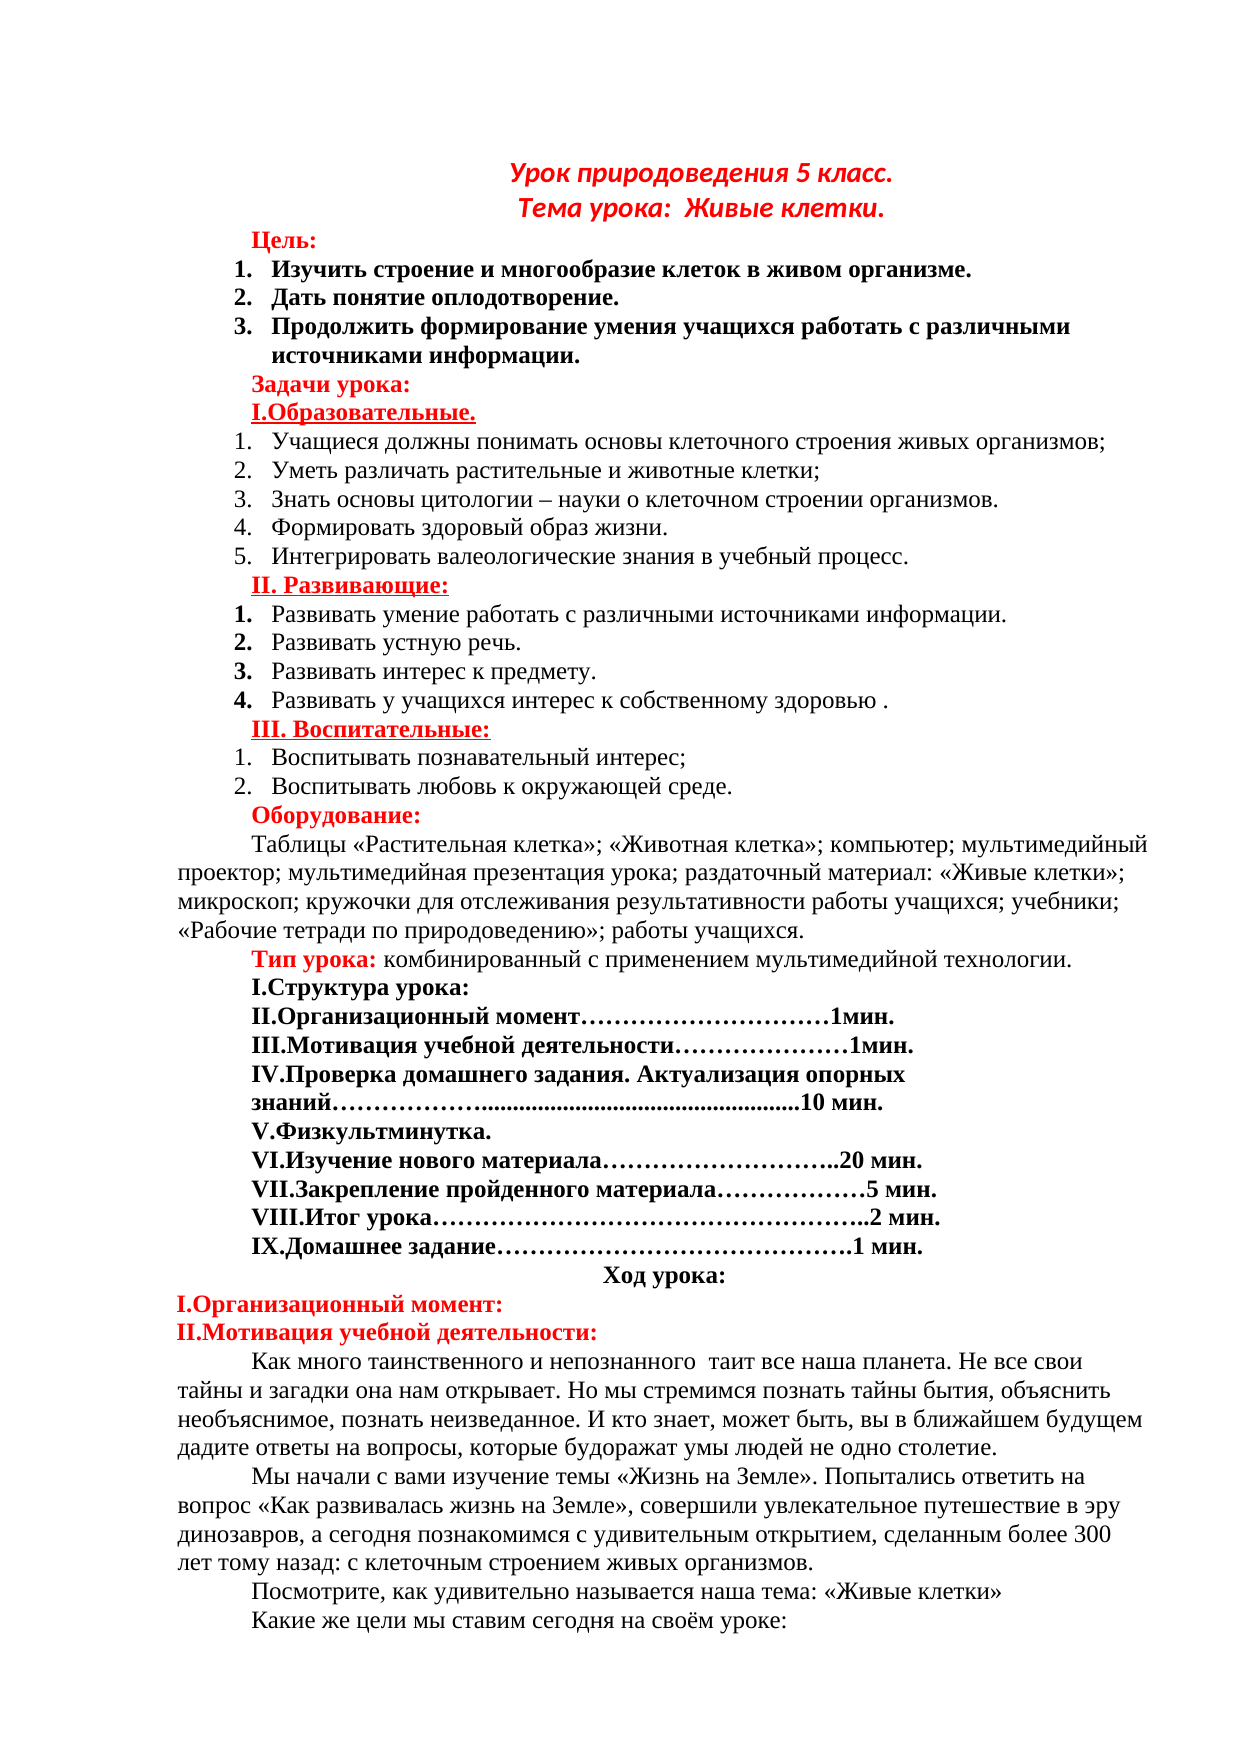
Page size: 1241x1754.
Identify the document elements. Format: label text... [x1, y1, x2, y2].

list Дать понятие оплодотворение. [233, 282, 1152, 311]
text Таблицы «Растительная клетка»; «Животная клетка»; компьютер; мультимедийный проектор; мультимедийная презентация урока; раздаточный материал: «Живые клетки»; микроскоп; кружочки для отслеживания результативности работы учащихся; учебники; «Рабочие тетради по природоведению»; работы учащихся. [177, 829, 1152, 944]
text II. Развивающие: [177, 570, 1152, 599]
list Развивать у учащихся интерес к собственному здоровью . [233, 685, 1152, 714]
list Развивать умение работать с различными источниками информации. [233, 599, 1152, 627]
list Развивать интерес к предмету. [233, 656, 1152, 685]
text Урок природоведения 5 класс. [177, 154, 1152, 189]
list Формировать здоровый образ жизни. [233, 512, 1152, 541]
list Уметь различать растительные и животные клетки; [233, 455, 1152, 484]
list Знать основы цитологии – науки о клеточном строении организмов. [233, 484, 1152, 512]
list Развивать устную речь. [233, 627, 1152, 656]
list Воспитывать любовь к окружающей среде. [233, 771, 1152, 800]
text VI.Изучение нового материала………………………..20 мин. [177, 1145, 1152, 1174]
text Цель: [177, 225, 1152, 254]
text IX.Домашнее задание…………………………………….1 мин. [177, 1231, 1152, 1260]
text VII.Закрепление пройденного материала………………5 мин. [177, 1174, 1152, 1202]
text Задачи урока: [177, 369, 1152, 397]
text IV.Проверка домашнего задания. Актуализация опорных [177, 1059, 1152, 1087]
text V.Физкультминутка. [177, 1116, 1152, 1145]
list Продолжить формирование умения учащихся работать с различными источниками информации. [233, 311, 1152, 369]
text VIII.Итог урока……………………………………………..2 мин. [177, 1202, 1152, 1231]
text I.Образовательные. [177, 397, 1152, 426]
text знаний………………...................................................10 мин. [177, 1087, 1152, 1116]
text Посмотрите, как удивительно называется наша тема: «Живые клетки» [177, 1576, 1152, 1605]
text Мы начали с вами изучение темы «Жизнь на Земле». Попытались ответить на вопрос «Как развивалась жизнь на Земле», совершили увлекательное путешествие в эру динозавров, а сегодня познакомимся с удивительным открытием, сделанным более 300 лет тому назад: с клеточным строением живых организмов. [177, 1461, 1152, 1576]
list Интегрировать валеологические знания в учебный процесс. [233, 541, 1152, 570]
text II.Организационный момент…………………………1мин. [177, 1001, 1152, 1030]
list Воспитывать познавательный интерес; [233, 742, 1152, 771]
text Оборудование: [177, 800, 1152, 829]
text III.Мотивация учебной деятельности…………………1мин. [177, 1030, 1152, 1059]
text Какие же цели мы ставим сегодня на своём уроке: [177, 1605, 1152, 1634]
text Тема урока: Живые клетки. [177, 189, 1152, 225]
text I.Структура урока: [177, 972, 1152, 1001]
text II.Мотивация учебной деятельности: [102, 1317, 1152, 1346]
list Изучить строение и многообразие клеток в живом организме. [233, 254, 1152, 282]
text III. Воспитательные: [177, 714, 1152, 742]
text Как много таинственного и непознанного таит все наша планета. Не все свои тайны и загадки она нам открывает. Но мы стремимся познать тайны бытия, объяснить необъяснимое, познать неизведанное. И кто знает, может быть, вы в ближайшем будущем дадите ответы на вопросы, которые будоражат умы людей не одно столетие. [177, 1346, 1152, 1461]
text Ход урока: [177, 1260, 1152, 1289]
text I.Организационный момент: [102, 1289, 1152, 1317]
text Тип урока: комбинированный с применением мультимедийной технологии. [177, 944, 1152, 972]
list Учащиеся должны понимать основы клеточного строения живых организмов; [233, 426, 1152, 455]
